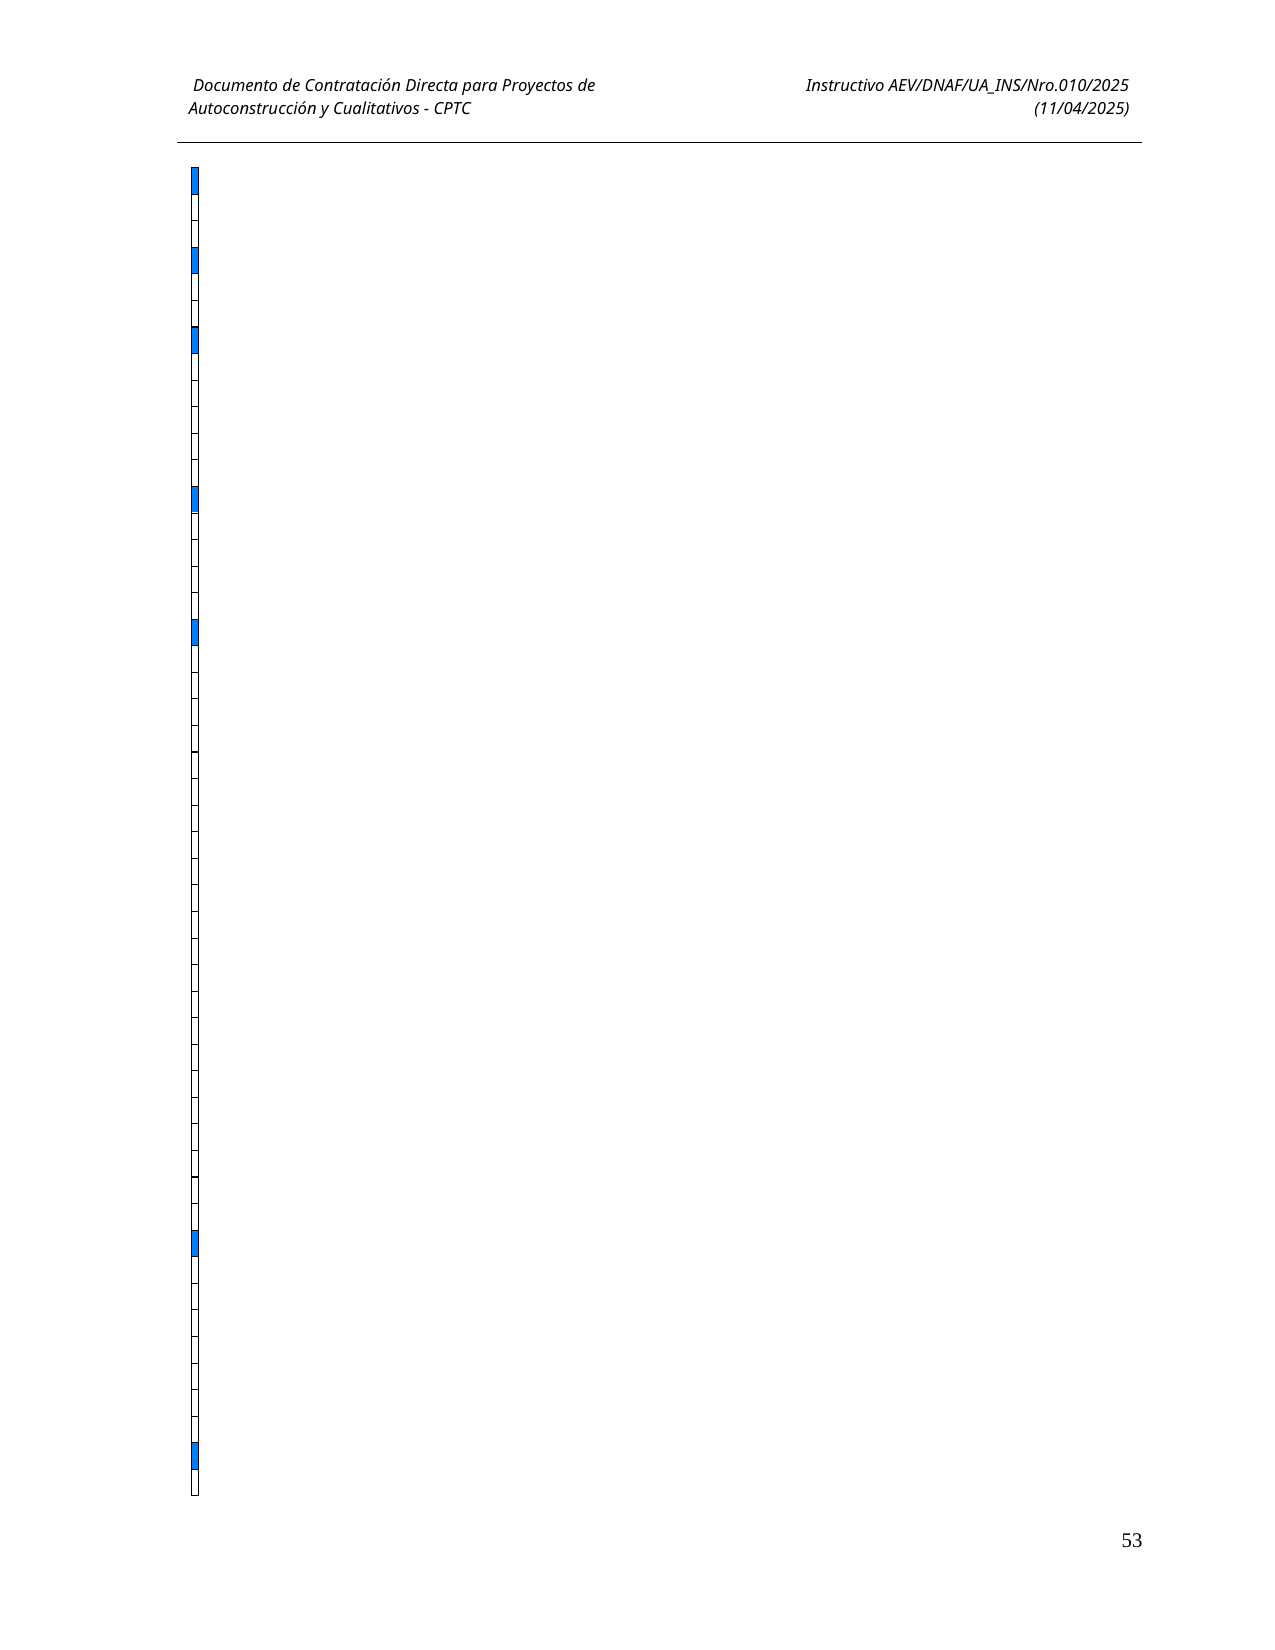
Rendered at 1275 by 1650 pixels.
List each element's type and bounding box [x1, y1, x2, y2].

table_header [192, 567, 198, 592]
table_header [192, 1470, 198, 1495]
table_header [192, 195, 198, 220]
table_header [192, 1071, 198, 1097]
table_header [192, 460, 198, 486]
table_header [192, 832, 198, 858]
table_header [192, 1018, 198, 1044]
table_header [192, 992, 198, 1017]
table_header [192, 221, 198, 247]
table_header [192, 859, 198, 884]
table_header [192, 1151, 198, 1176]
table_header [192, 806, 198, 831]
table_header [192, 381, 198, 406]
table_header [192, 354, 198, 380]
table_header [192, 301, 198, 326]
table_header [192, 1045, 198, 1070]
table_header [192, 1390, 198, 1416]
table_header [192, 1204, 198, 1230]
table_header [192, 885, 198, 911]
table_header [192, 753, 198, 778]
table_header [192, 434, 198, 459]
table_header [192, 1124, 198, 1150]
table_header [192, 593, 198, 619]
table_header [192, 1417, 198, 1442]
table_header [192, 912, 198, 938]
table_header [192, 1310, 198, 1336]
table_header [192, 274, 198, 300]
table_header [192, 540, 198, 566]
table_header [192, 1337, 198, 1363]
table_header [192, 965, 198, 991]
table_header [192, 407, 198, 433]
table_header [192, 1364, 198, 1389]
table_header [192, 699, 198, 725]
table_header [192, 1284, 198, 1309]
table_header [192, 726, 198, 751]
table_header [184, 167, 191, 1496]
table_header [192, 779, 198, 805]
table_header [192, 514, 198, 539]
table_header [192, 673, 198, 698]
table_header [192, 646, 198, 672]
table_header [192, 939, 198, 964]
table_header [192, 1257, 198, 1283]
table_header [192, 1178, 198, 1203]
table_header [192, 1098, 198, 1123]
